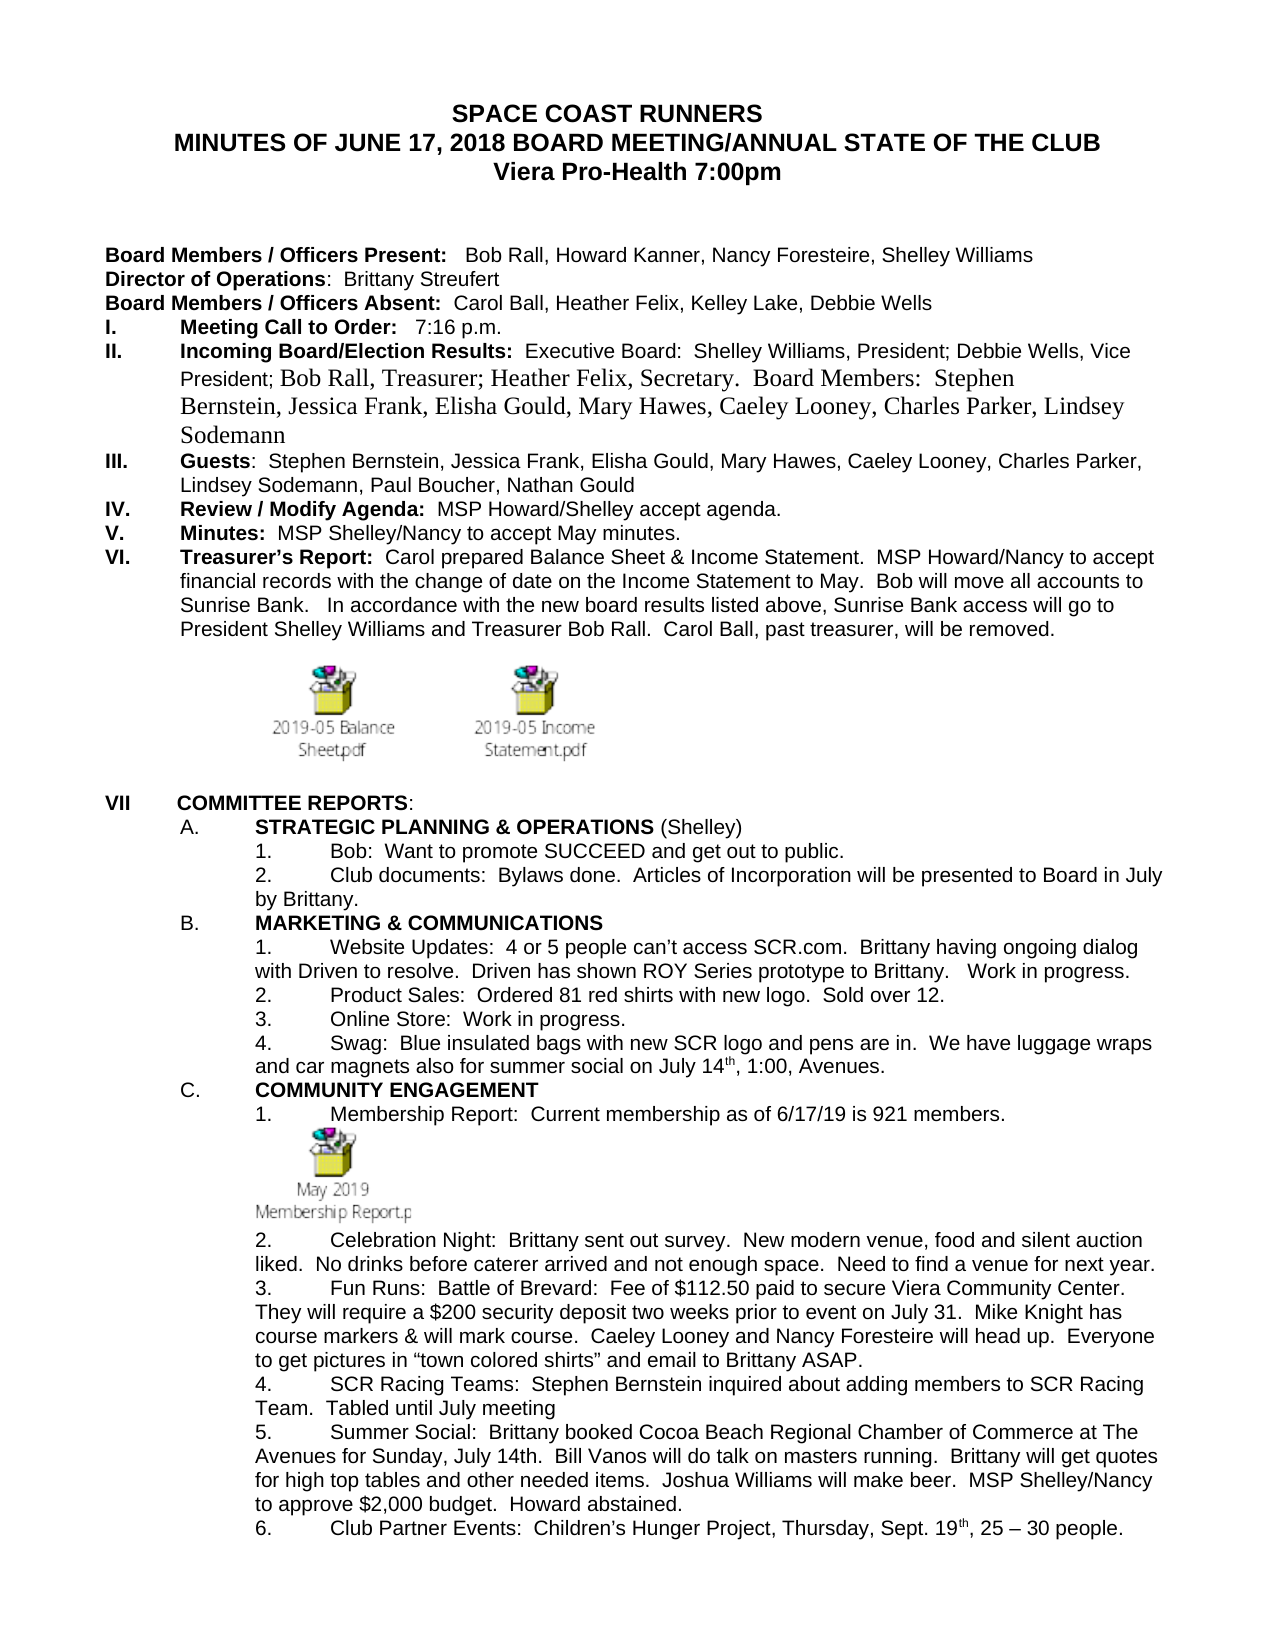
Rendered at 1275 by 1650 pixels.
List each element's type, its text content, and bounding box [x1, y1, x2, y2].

text Board Members / Officers Absent: Carol Ball, Heather Felix, Kelley Lake, Debbie Wells [105, 291, 1170, 315]
list STRATEGIC PLANNING & OPERATIONS (Shelley) [180, 815, 1170, 839]
text Viera Pro-Health 7:00pm [105, 157, 1170, 185]
list Summer Social: Brittany booked Cocoa Beach Regional Chamber of Commerce at The Avenues for Sunday, July 14th. Bill Vanos will do talk on masters running. Brittany will get quotes for high top tables and other needed items. Joshua Williams will make beer. MSP Shelley/Nancy to approve $2,000 budget. Howard abstained. [255, 1420, 1170, 1516]
list Website Updates: 4 or 5 people can’t access SCR.com. Brittany having ongoing dialog with Driven to resolve. Driven has shown ROY Series prototype to Brittany. Work in progress. [255, 934, 1170, 982]
text VII COMMITTEE REPORTS: [105, 791, 1170, 815]
list Product Sales: Ordered 81 red shirts with new logo. Sold over 12. [255, 982, 1170, 1006]
text Director of Operations: Brittany Streufert [105, 267, 1170, 291]
list Treasurer’s Report: Carol prepared Balance Sheet & Income Statement. MSP Howard/Nancy to accept financial records with the change of date on the Income Statement to May. Bob will move all accounts to Sunrise Bank. In accordance with the new board results listed above, Sunrise Bank access will go to President Shelley Williams and Treasurer Bob Rall. Carol Ball, past treasurer, will be removed. [105, 545, 1170, 641]
list Swag: Blue insulated bags with new SCR logo and pens are in. We have luggage wraps and car magnets also for summer social on July 14th, 1:00, Avenues. [255, 1030, 1170, 1078]
text Board Members / Officers Present: Bob Rall, Howard Kanner, Nancy Foresteire, Shelley Williams [105, 243, 1170, 267]
list Guests: Stephen Bernstein, Jessica Frank, Elisha Gould, Mary Hawes, Caeley Looney, Charles Parker, Lindsey Sodemann, Paul Boucher, Nathan Gould [105, 449, 1170, 497]
list Review / Modify Agenda: MSP Howard/Shelley accept agenda. [105, 497, 1170, 521]
list Fun Runs: Battle of Brevard: Fee of $112.50 paid to secure Viera Community Center. They will require a $200 security deposit two weeks prior to event on July 31. Mike Knight has course markers & will mark course. Caeley Looney and Nancy Foresteire will head up. Everyone to get pictures in “town colored shirts” and email to Brittany ASAP. [255, 1276, 1170, 1372]
list COMMUNITY ENGAGEMENT [180, 1078, 1170, 1102]
list Minutes: MSP Shelley/Nancy to accept May minutes. [105, 521, 1170, 545]
list SCR Racing Teams: Stephen Bernstein inquired about adding members to SCR Racing Team. Tabled until July meeting [255, 1372, 1170, 1420]
list Meeting Call to Order: 7:16 p.m. [105, 315, 1170, 339]
list Online Store: Work in progress. [255, 1006, 1170, 1030]
list Celebration Night: Brittany sent out survey. New modern venue, food and silent auction liked. No drinks before caterer arrived and not enough space. Need to find a venue for next year. [255, 1228, 1170, 1276]
list Incoming Board/Election Results: Executive Board: Shelley Williams, President; Debbie Wells, Vice President; Bob Rall, Treasurer; Heather Felix, Secretary. Board Members: Stephen Bernstein, Jessica Frank, Elisha Gould, Mary Hawes, Caeley Looney, Charles Parker, Lindsey Sodemann [105, 339, 1170, 449]
list Club Partner Events: Children’s Hunger Project, Thursday, Sept. 19th, 25 – 30 people. [255, 1516, 1170, 1540]
text MINUTES OF JUNE 17, 2018 BOARD MEETING/ANNUAL STATE OF THE CLUB [105, 128, 1170, 157]
list Club documents: Bylaws done. Articles of Incorporation will be presented to Board in July by Brittany. [255, 863, 1170, 911]
list MARKETING & COMMUNICATIONS [180, 911, 1170, 934]
list Membership Report: Current membership as of 6/17/19 is 921 members. [255, 1102, 1170, 1228]
list Bob: Want to promote SUCCEED and get out to public. [255, 839, 1170, 863]
text SPACE COAST RUNNERS [105, 99, 1170, 128]
